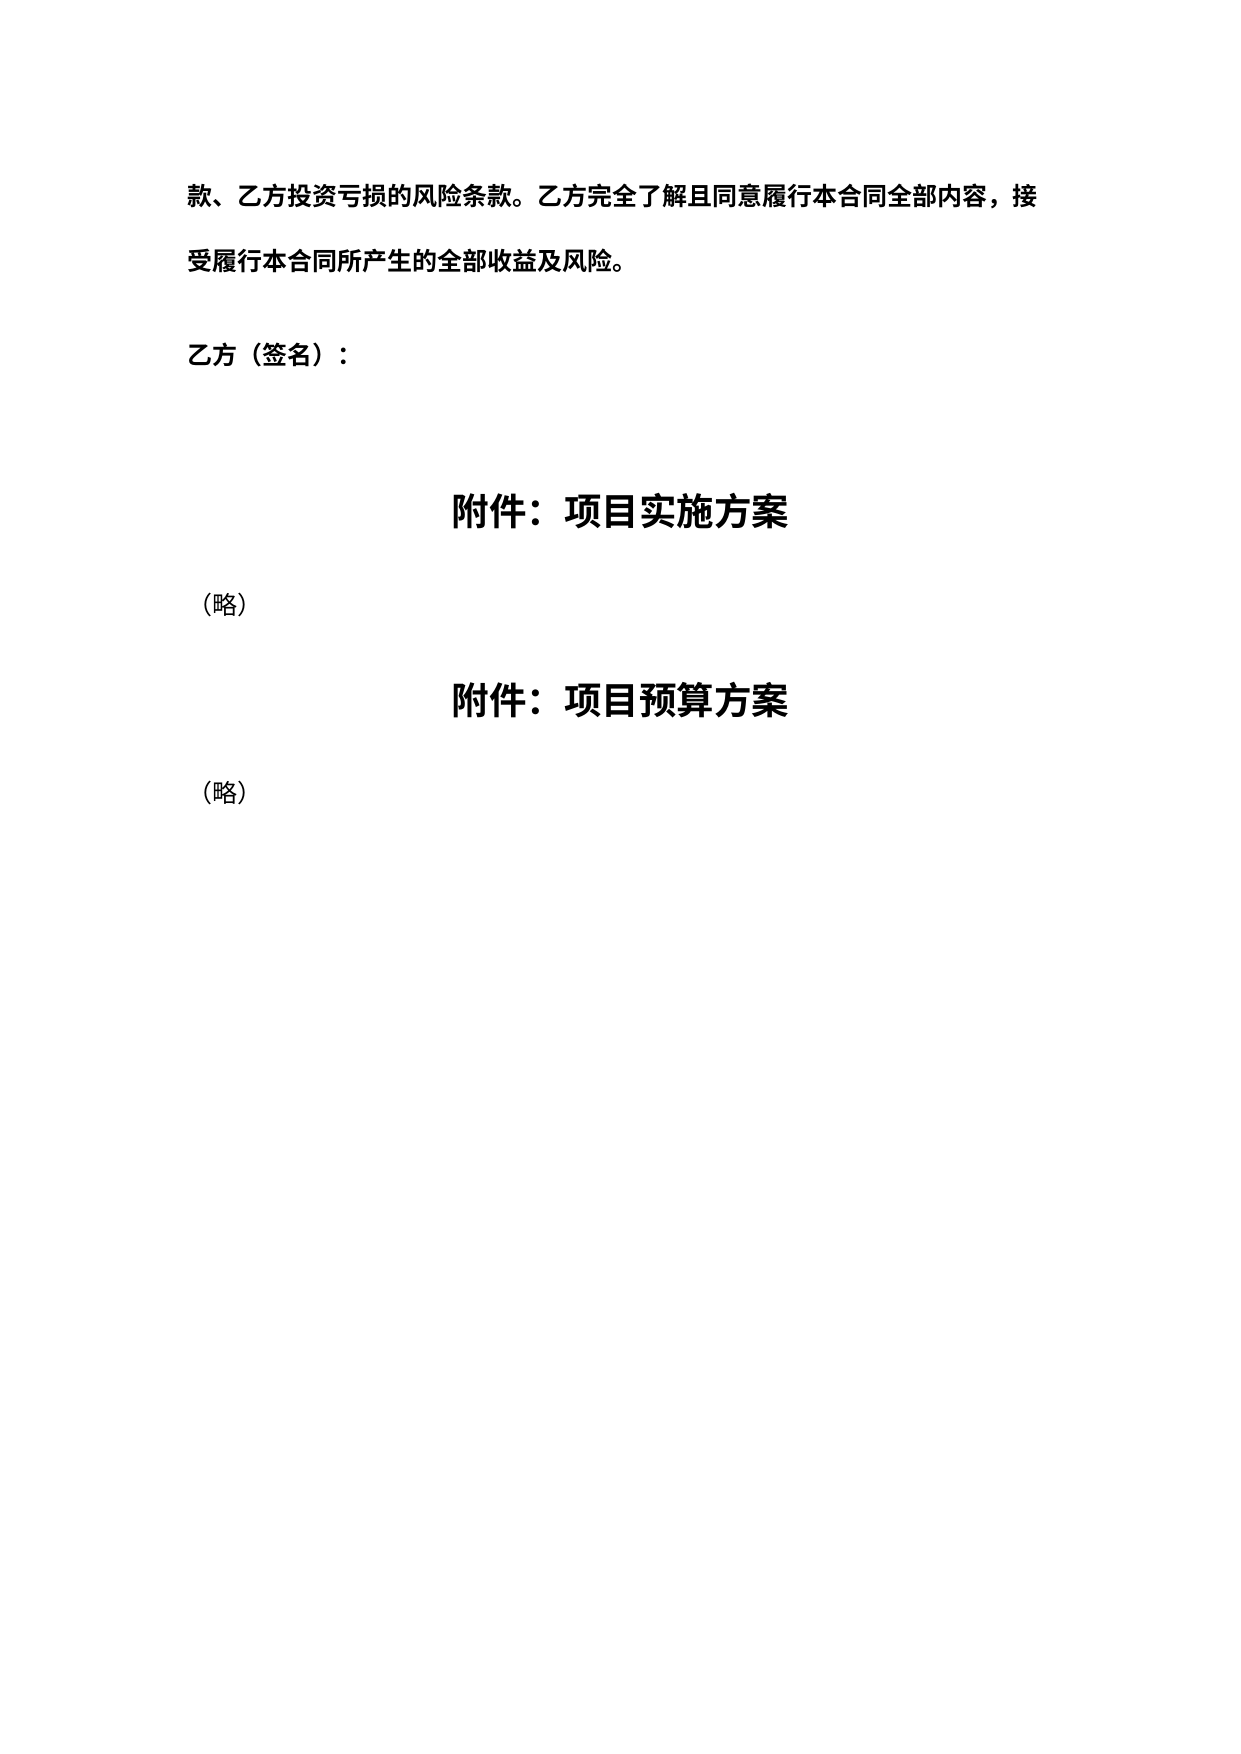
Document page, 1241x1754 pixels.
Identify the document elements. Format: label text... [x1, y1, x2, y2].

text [187, 162, 1053, 292]
text 乙方（签名）： [187, 321, 1053, 386]
subtitle 附件：项目实施方案 [187, 477, 1053, 542]
text （略） [187, 571, 1053, 636]
text （略） [187, 759, 1053, 824]
subtitle 附件：项目预算方案 [187, 665, 1053, 730]
